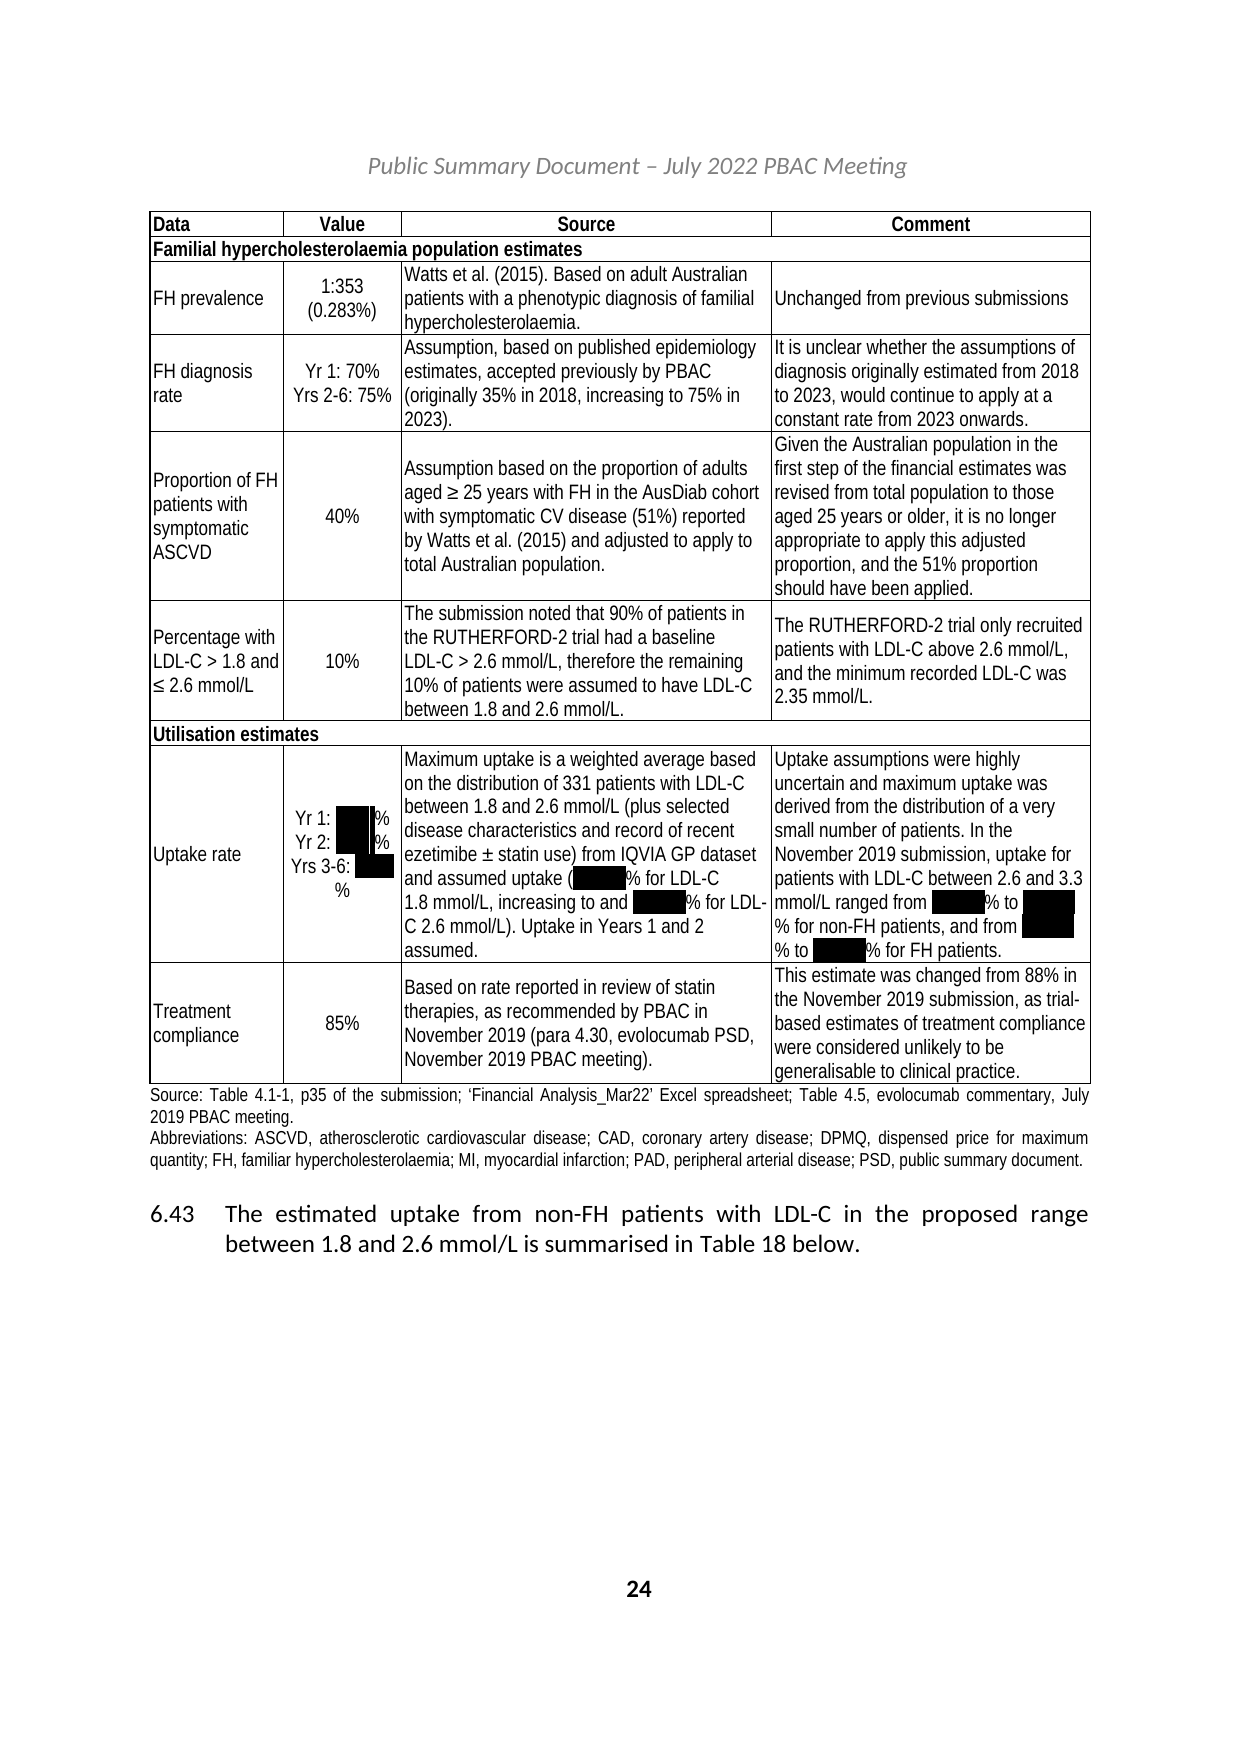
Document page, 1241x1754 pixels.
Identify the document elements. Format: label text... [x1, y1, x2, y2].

table_header Source [402, 212, 771, 236]
table_cell Assumption, based on published epidemiology estimates, accepted previously by PBAC (originally 35% in 2018, increasing to 75% in 2023). [402, 335, 771, 431]
table_header Data [151, 212, 283, 236]
table_cell This estimate was changed from 88% in the November 2019 submission, as trial-based estimates of treatment compliance were considered unlikely to be generalisable to clinical practice. [772, 963, 1090, 1083]
table_cell Familial hypercholesterolaemia population estimates [151, 237, 1090, 261]
table_cell FH diagnosis rate [151, 335, 283, 431]
table_cell FH prevalence [151, 262, 283, 334]
table_cell 40% [284, 432, 401, 599]
table_cell Assumption based on the proportion of adults aged ≥ 25 years with FH in the AusDiab cohort with symptomatic CV disease (51%) reported by Watts et al. (2015) and adjusted to apply to total Australian population. [402, 432, 771, 599]
table_cell 10% [284, 601, 401, 720]
table_cell Given the Australian population in the first step of the financial estimates was revised from total population to those aged 25 years or older, it is no longer appropriate to apply this adjusted proportion, and the 51% proportion should have been applied. [772, 432, 1090, 599]
table_cell 85% [284, 963, 401, 1083]
table_cell The RUTHERFORD-2 trial only recruited patients with LDL-C above 2.6 mmol/L, and the minimum recorded LDL-C was 2.35 mmol/L. [772, 601, 1090, 720]
table_cell The submission noted that 90% of patients in the RUTHERFORD-2 trial had a baseline LDL-C > 2.6 mmol/L, therefore the remaining 10% of patients were assumed to have LDL-C between 1.8 and 2.6 mmol/L. [402, 601, 771, 720]
table_cell Watts et al. (2015). Based on adult Australian patients with a phenotypic diagnosis of familial hypercholesterolaemia. [402, 262, 771, 334]
table_cell Yr 1: ||||% Yr 2: ||||% Yrs 3-6: ||||% [284, 746, 401, 962]
text Abbreviations: ASCVD, atherosclerotic cardiovascular disease; CAD, coronary artery disease; DPMQ, dispensed price for maximum quantity; FH, familiar hypercholesterolaemia; MI, myocardial infarction; PAD, peripheral arterial disease; PSD, public summary document. [150, 1127, 1090, 1170]
table_cell Utilisation estimates [151, 721, 1090, 745]
table_cell Unchanged from previous submissions [772, 262, 1090, 334]
table_header Comment [772, 212, 1090, 236]
table_cell Percentage with LDL-C > 1.8 and ≤ 2.6 mmol/L [151, 601, 283, 720]
table_cell Treatment compliance [151, 963, 283, 1083]
table_cell Uptake assumptions were highly uncertain and maximum uptake was derived from the distribution of a very small number of patients. In the November 2019 submission, uptake for patients with LDL-C between 2.6 and 3.3 mmol/L ranged from ||||||% to ||||||% for non-FH patients, and from ||||||% to ||||||% for FH patients. [772, 746, 1090, 962]
table_cell Uptake rate [151, 746, 283, 962]
text Source: Table 4.1-1, p35 of the submission; ‘Financial Analysis_Mar22’ Excel spreadsheet; Table 4.5, evolocumab commentary, July 2019 PBAC meeting. [150, 1084, 1090, 1127]
list The estimated uptake from non-FH patients with LDL-C in the proposed range between 1.8 and 2.6 mmol/L is summarised in Table 18 below. [150, 1198, 1090, 1259]
table_header Value [284, 212, 401, 236]
table_cell Yr 1: 70% Yrs 2-6: 75% [284, 335, 401, 431]
table_cell It is unclear whether the assumptions of diagnosis originally estimated from 2018 to 2023, would continue to apply at a constant rate from 2023 onwards. [772, 335, 1090, 431]
table_cell Based on rate reported in review of statin therapies, as recommended by PBAC in November 2019 (para 4.30, evolocumab PSD, November 2019 PBAC meeting). [402, 963, 771, 1083]
table_cell Proportion of FH patients with symptomatic ASCVD [151, 432, 283, 599]
table_cell 1:353 (0.283%) [284, 262, 401, 334]
table_cell Maximum uptake is a weighted average based on the distribution of 331 patients with LDL-C between 1.8 and 2.6 mmol/L (plus selected disease characteristics and record of recent ezetimibe ± statin use) from IQVIA GP dataset and assumed uptake (||||||% for LDL-C 1.8 mmol/L, increasing to and ||||||% for LDL-C 2.6 mmol/L). Uptake in Years 1 and 2 assumed. [402, 746, 771, 962]
